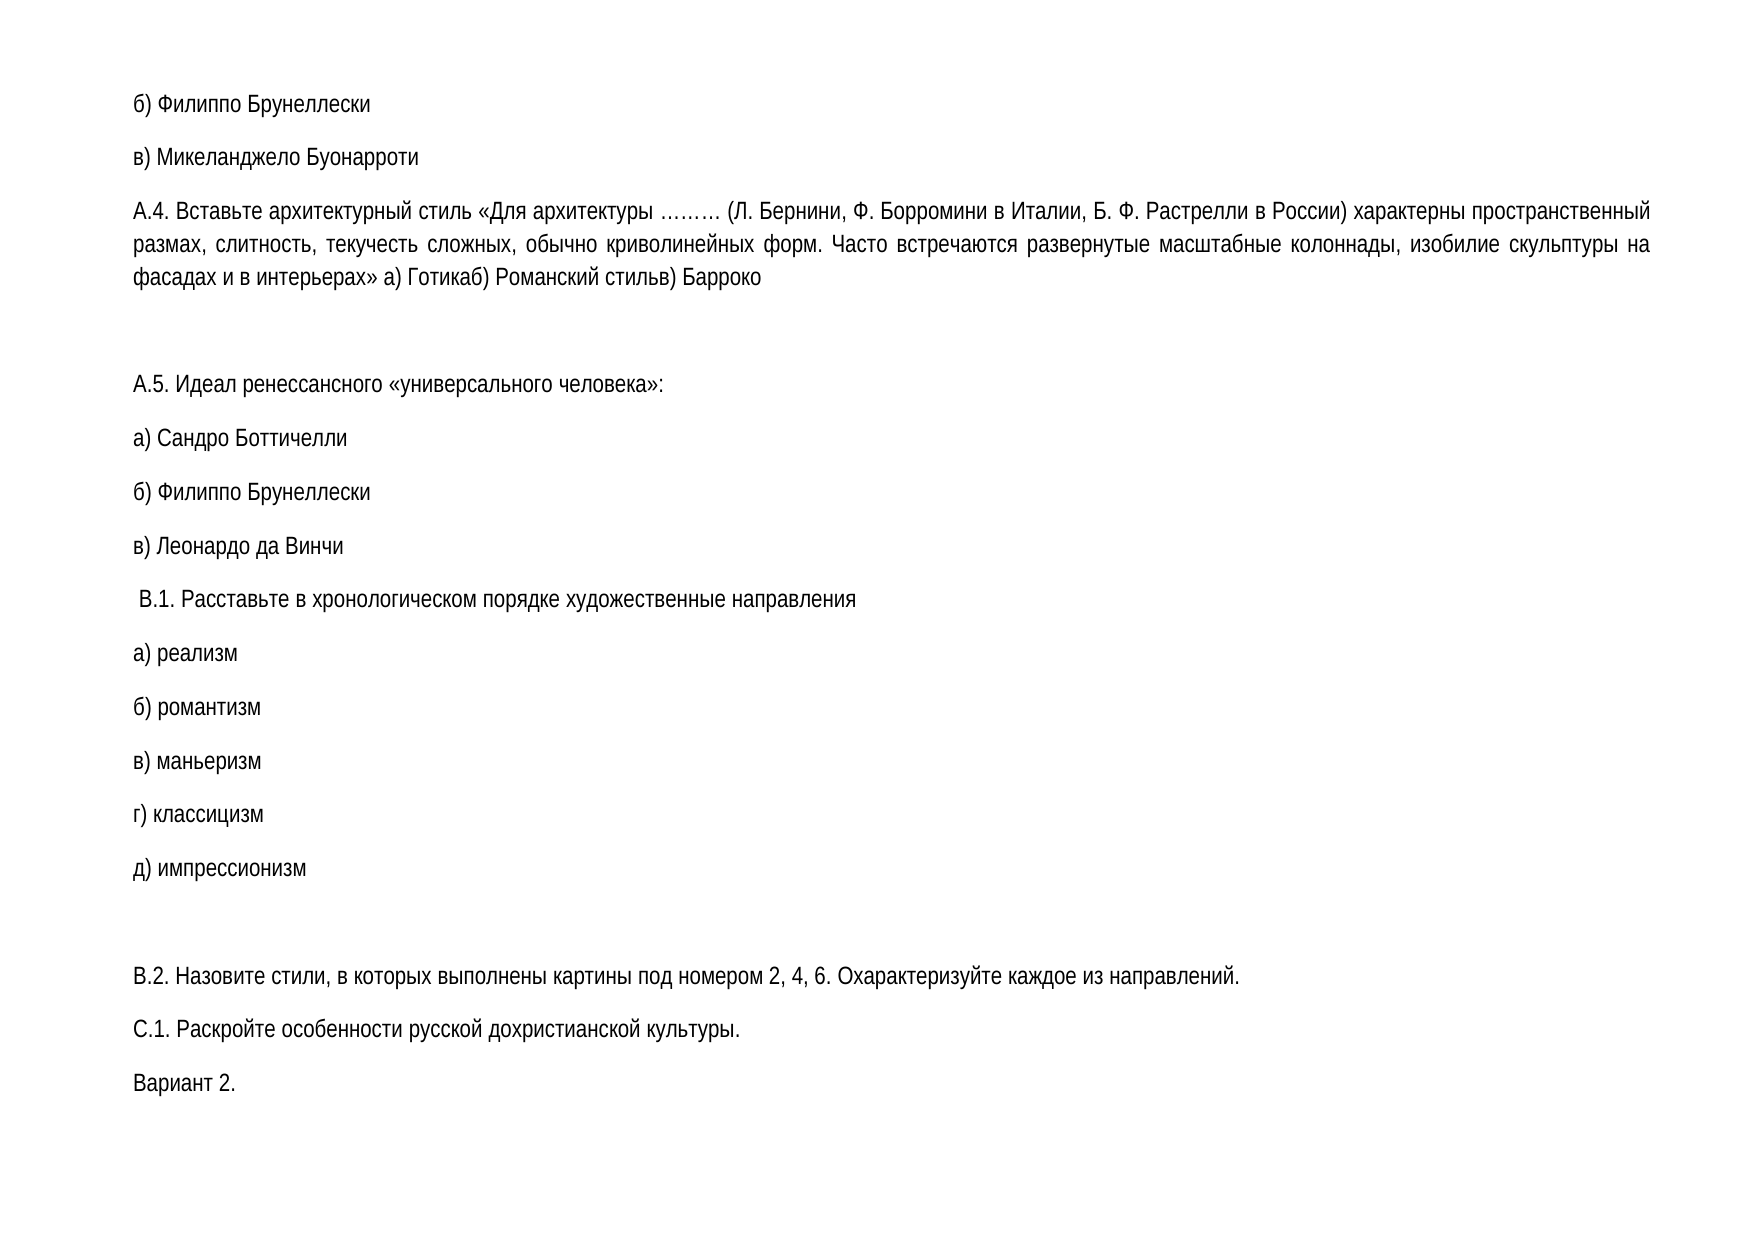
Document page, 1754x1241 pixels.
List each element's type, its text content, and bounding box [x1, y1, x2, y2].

text А.4. Вставьте архитектурный стиль «Для архитектуры ……… (Л. Бернини, Ф. Борромини в Италии, Б. Ф. Растрелли в России) характерны пространственный размах, слитность, текучесть сложных, обычно криволинейных форм. Часто встречаются развернутые масштабные колоннады, изобилие скульптуры на фасадах и в интерьерах» а) Готикаб) Романский стильв) Барроко [133, 196, 1651, 291]
text б) романтизм [133, 692, 1651, 721]
text Вариант 2. [133, 1068, 1651, 1097]
text С.1. Раскройте особенности русской дохристианской культуры. [133, 1014, 1651, 1043]
text в) Леонардо да Винчи [133, 531, 1651, 559]
text а) реализм [133, 638, 1651, 667]
text В.1. Расставьте в хронологическом порядке художественные направления [133, 584, 1651, 613]
text А.5. Идеал ренессансного «универсального человека»: [133, 369, 1651, 398]
text в) Микеланджело Буонарроти [133, 142, 1651, 171]
text в) маньеризм [133, 746, 1651, 774]
text В.2. Назовите стили, в которых выполнены картины под номером 2, 4, 6. Охарактеризуйте каждое из направлений. [133, 961, 1651, 989]
text б) Филиппо Брунеллески [133, 477, 1651, 506]
text д) импрессионизм [133, 853, 1651, 882]
text б) Филиппо Брунеллески [133, 89, 1651, 117]
text г) классицизм [133, 799, 1651, 828]
text а) Сандро Боттичелли [133, 423, 1651, 452]
